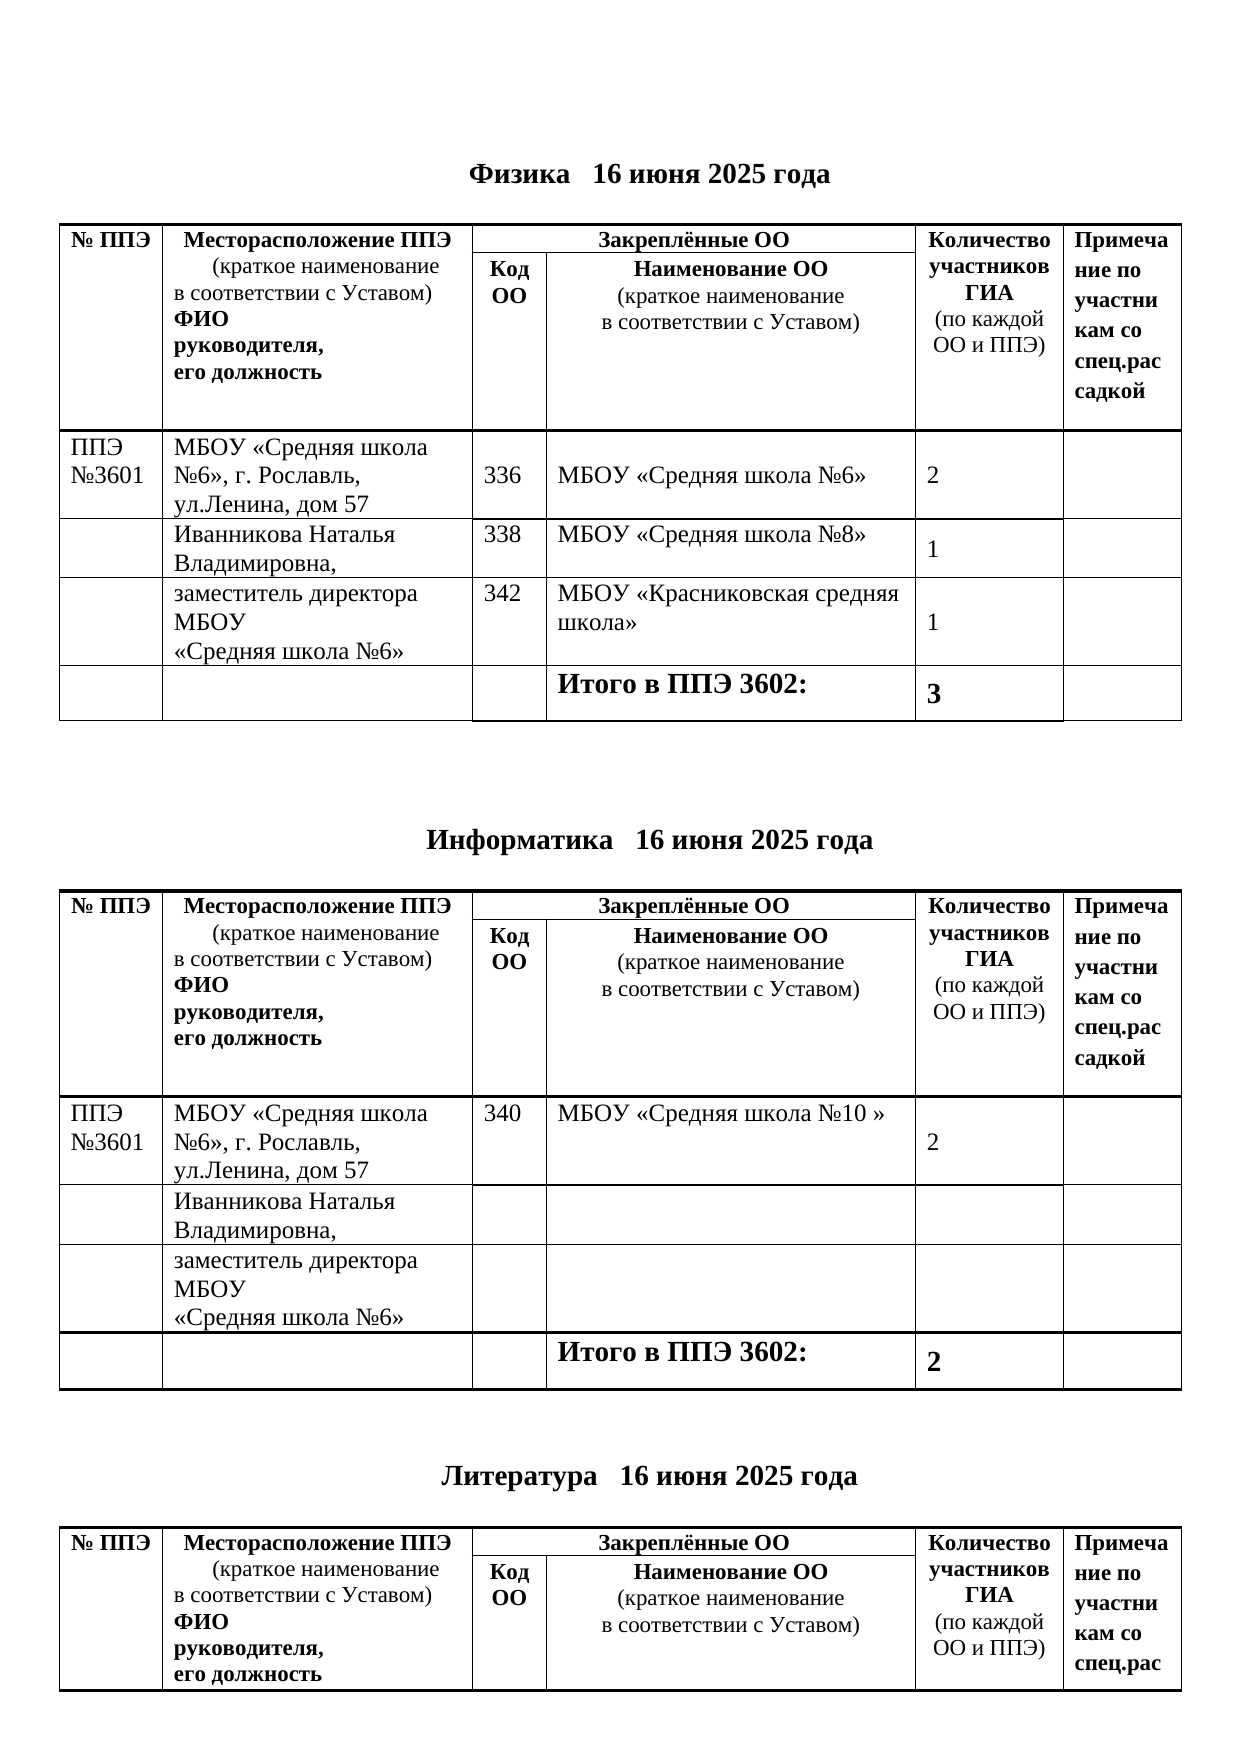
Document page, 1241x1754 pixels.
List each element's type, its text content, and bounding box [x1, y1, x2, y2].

table_header № ППЭ [60, 893, 162, 1095]
table_cell [473, 1245, 546, 1331]
table_cell Итого в ППЭ 3602: [547, 1334, 915, 1388]
table_cell Код ОО [473, 253, 546, 428]
table_cell [60, 1334, 162, 1388]
table_header Примечание по участникам со спец.рассадкой [1064, 226, 1181, 428]
table_cell Код ОО [473, 920, 546, 1095]
table_cell Иванникова Наталья Владимировна, [163, 1185, 472, 1243]
table_header Закреплённые ОО [473, 893, 915, 919]
table_cell 1 [916, 520, 1063, 577]
table_cell ППЭ №3601 [60, 432, 162, 518]
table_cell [547, 1556, 915, 1689]
table_cell [1064, 666, 1181, 720]
table_header Количество участников ГИА (по каждой ОО и ППЭ) [916, 893, 1063, 1095]
table_cell [473, 666, 546, 720]
table_cell 2 [916, 1098, 1063, 1184]
table_cell МБОУ «Средняя школа №10 » [547, 1098, 915, 1184]
table_cell Иванникова Наталья Владимировна, [163, 519, 472, 577]
text Информатика 16 июня 2025 года [118, 822, 1181, 856]
table_cell МБОУ «Красниковская средняя школа» [547, 578, 915, 665]
text Физика 16 июня 2025 года [118, 156, 1181, 189]
table_cell [60, 1245, 162, 1331]
table_cell [1064, 1098, 1181, 1184]
table_cell 2 [916, 1334, 1063, 1388]
table_header Количество участников ГИА (по каждой ОО и ППЭ) [916, 1529, 1063, 1689]
table_cell 3 [916, 666, 1063, 720]
table_cell [1064, 432, 1181, 518]
table_cell Код ОО [473, 1556, 546, 1689]
table_header Месторасположение ППЭ (краткое наименование в соответствии с Уставом) ФИО руководителя, его должность [163, 226, 472, 428]
table_cell [547, 1245, 915, 1331]
table_cell [163, 666, 472, 720]
table_header № ППЭ [60, 226, 162, 428]
table_header Закреплённые ОО [473, 226, 915, 252]
table_cell МБОУ «Средняя школа №8» [547, 520, 915, 577]
table_cell 1 [916, 578, 1063, 665]
table_cell [473, 1186, 546, 1243]
table_cell Наименование ОО (краткое наименование в соответствии с Уставом) [547, 253, 915, 428]
table_cell [60, 1185, 162, 1243]
table_cell 340 [473, 1098, 546, 1184]
table_cell [60, 666, 162, 720]
table_header Месторасположение ППЭ (краткое наименование в соответствии с Уставом) ФИО руководителя, его должность [163, 893, 472, 1095]
table_cell ППЭ №3601 [60, 1098, 162, 1184]
table_cell заместитель директора МБОУ «Средняя школа №6» [163, 1245, 472, 1331]
table_cell МБОУ «Средняя школа №6» [547, 432, 915, 518]
table_cell [1064, 1334, 1181, 1388]
table_cell [547, 1186, 915, 1243]
table_header № ППЭ [60, 1529, 162, 1689]
table_cell [916, 1245, 1063, 1331]
table_cell [1064, 578, 1181, 665]
table_header Количество участников ГИА (по каждой ОО и ППЭ) [916, 226, 1063, 428]
table_cell [60, 578, 162, 665]
table_cell заместитель директора МБОУ «Средняя школа №6» [163, 578, 472, 665]
table_cell [1064, 1185, 1181, 1243]
table_cell МБОУ «Средняя школа №6», г. Рославль, ул.Ленина, дом 57 [163, 432, 472, 518]
table_cell [60, 519, 162, 577]
table_cell [163, 1334, 472, 1388]
table_cell Наименование ОО (краткое наименование в соответствии с Уставом) [547, 920, 915, 1095]
table_header Закреплённые ОО [473, 1529, 915, 1555]
table_header Примечание по участникам со спец.рассадкой [1064, 1529, 1181, 1689]
table_cell МБОУ «Средняя школа №6», г. Рославль, ул.Ленина, дом 57 [163, 1098, 472, 1184]
table_cell 342 [473, 578, 546, 665]
table_cell 336 [473, 432, 546, 518]
table_cell Итого в ППЭ 3602: [547, 666, 915, 720]
table_cell 338 [473, 520, 546, 577]
table_header Примечание по участникам со спец.рассадкой [1064, 893, 1181, 1095]
table_cell 2 [916, 432, 1063, 518]
table_cell [1064, 519, 1181, 577]
table_header Месторасположение ППЭ (краткое наименование в соответствии с Уставом) ФИО руководителя, его должность [163, 1529, 472, 1689]
table_cell [1064, 1245, 1181, 1331]
table_cell [916, 1186, 1063, 1243]
text Литература 16 июня 2025 года [118, 1458, 1181, 1492]
table_cell [473, 1334, 546, 1388]
